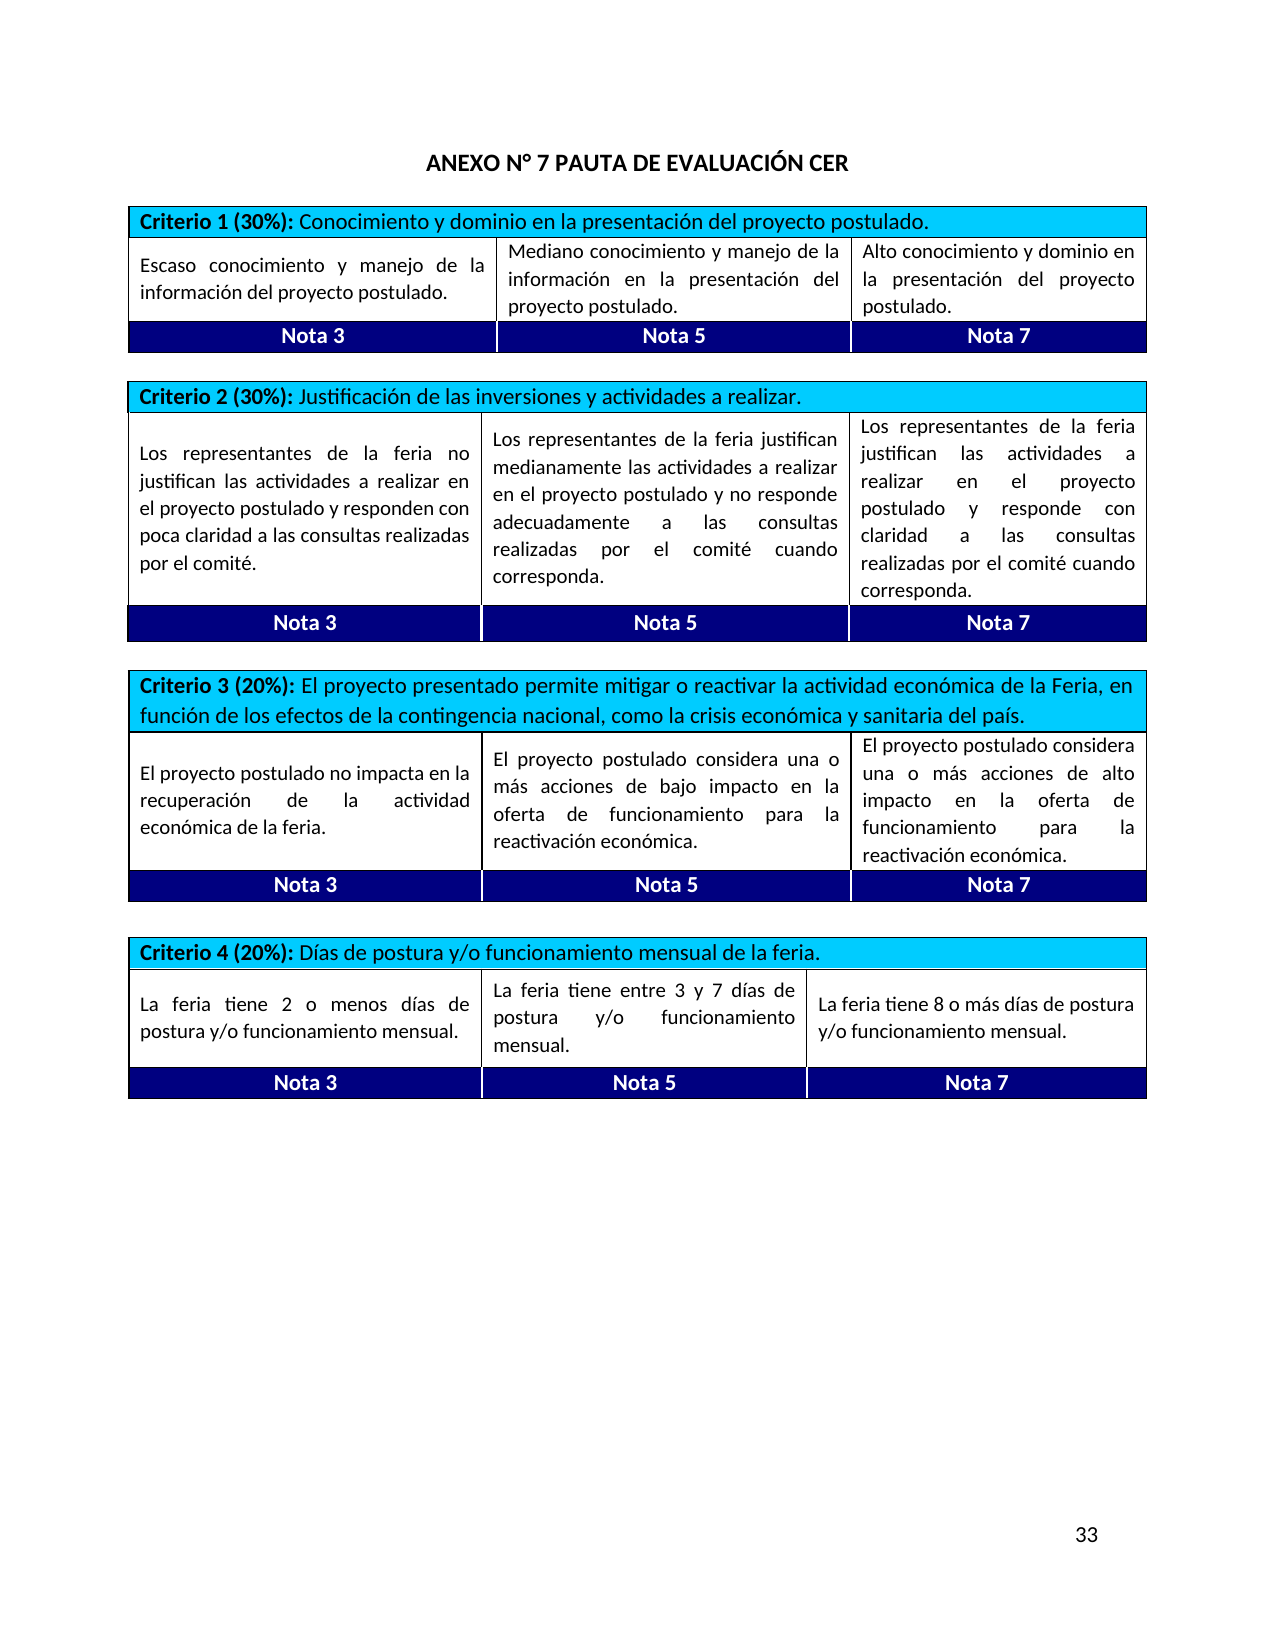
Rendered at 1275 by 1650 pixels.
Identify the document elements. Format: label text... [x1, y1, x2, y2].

subtitle ANEXO N° 7 PAUTA DE EVALUACIÓN CER [177, 148, 1098, 178]
table_cell Nota 3 [130, 1068, 481, 1098]
table_header Criterio 2 (30%): Justificación de las inversiones y actividades a realizar. [129, 382, 1146, 412]
table_cell El proyecto postulado no impacta en la recuperación de la actividad económica de la feria. [130, 733, 481, 869]
table_cell La feria tiene 8 o más días de postura y/o funcionamiento mensual. [807, 970, 1146, 1067]
table_header Criterio 1 (30%): Conocimiento y dominio en la presentación del proyecto postulado. [130, 207, 1146, 237]
table_header Criterio 4 (20%): Días de postura y/o funcionamiento mensual de la feria. [130, 938, 1146, 968]
table_cell Alto conocimiento y dominio en la presentación del proyecto postulado. [852, 238, 1146, 321]
table_cell El proyecto postulado considera una o más acciones de bajo impacto en la oferta de funcionamiento para la reactivación económica. [483, 733, 850, 869]
table_cell Nota 7 [850, 606, 1146, 641]
table_cell Los representantes de la feria justifican medianamente las actividades a realizar en el proyecto postulado y no responde adecuadamente a las consultas realizadas por el comité cuando corresponda. [482, 413, 849, 605]
table_cell Nota 3 [130, 871, 481, 901]
table_cell Nota 3 [129, 606, 480, 641]
table_cell Los representantes de la feria no justifican las actividades a realizar en el proyecto postulado y responden con poca claridad a las consultas realizadas por el comité. [129, 413, 481, 605]
table_cell Nota 3 [130, 322, 496, 352]
table_header Criterio 3 (20%): El proyecto presentado permite mitigar o reactivar la actividad económica de la Feria, en función de los efectos de la contingencia nacional, como la crisis económica y sanitaria del país. [130, 671, 1146, 731]
table_cell Nota 5 [483, 1068, 806, 1098]
table_cell Nota 7 [852, 322, 1146, 352]
table_cell El proyecto postulado considera una o más acciones de alto impacto en la oferta de funcionamiento para la reactivación económica. [852, 733, 1146, 869]
table_cell Nota 5 [483, 606, 848, 641]
table_cell La feria tiene entre 3 y 7 días de postura y/o funcionamiento mensual. [482, 970, 806, 1067]
table_cell Nota 7 [852, 871, 1146, 901]
table_cell Nota 7 [808, 1068, 1146, 1098]
table_cell Nota 5 [498, 322, 850, 352]
table_cell La feria tiene 2 o menos días de postura y/o funcionamiento mensual. [130, 970, 481, 1067]
table_cell Mediano conocimiento y manejo de la información en la presentación del proyecto postulado. [497, 238, 851, 321]
table_cell Escaso conocimiento y manejo de la información del proyecto postulado. [129, 238, 496, 321]
table_cell Los representantes de la feria justifican las actividades a realizar en el proyecto postulado y responde con claridad a las consultas realizadas por el comité cuando corresponda. [850, 413, 1146, 605]
table_cell Nota 5 [483, 871, 850, 901]
